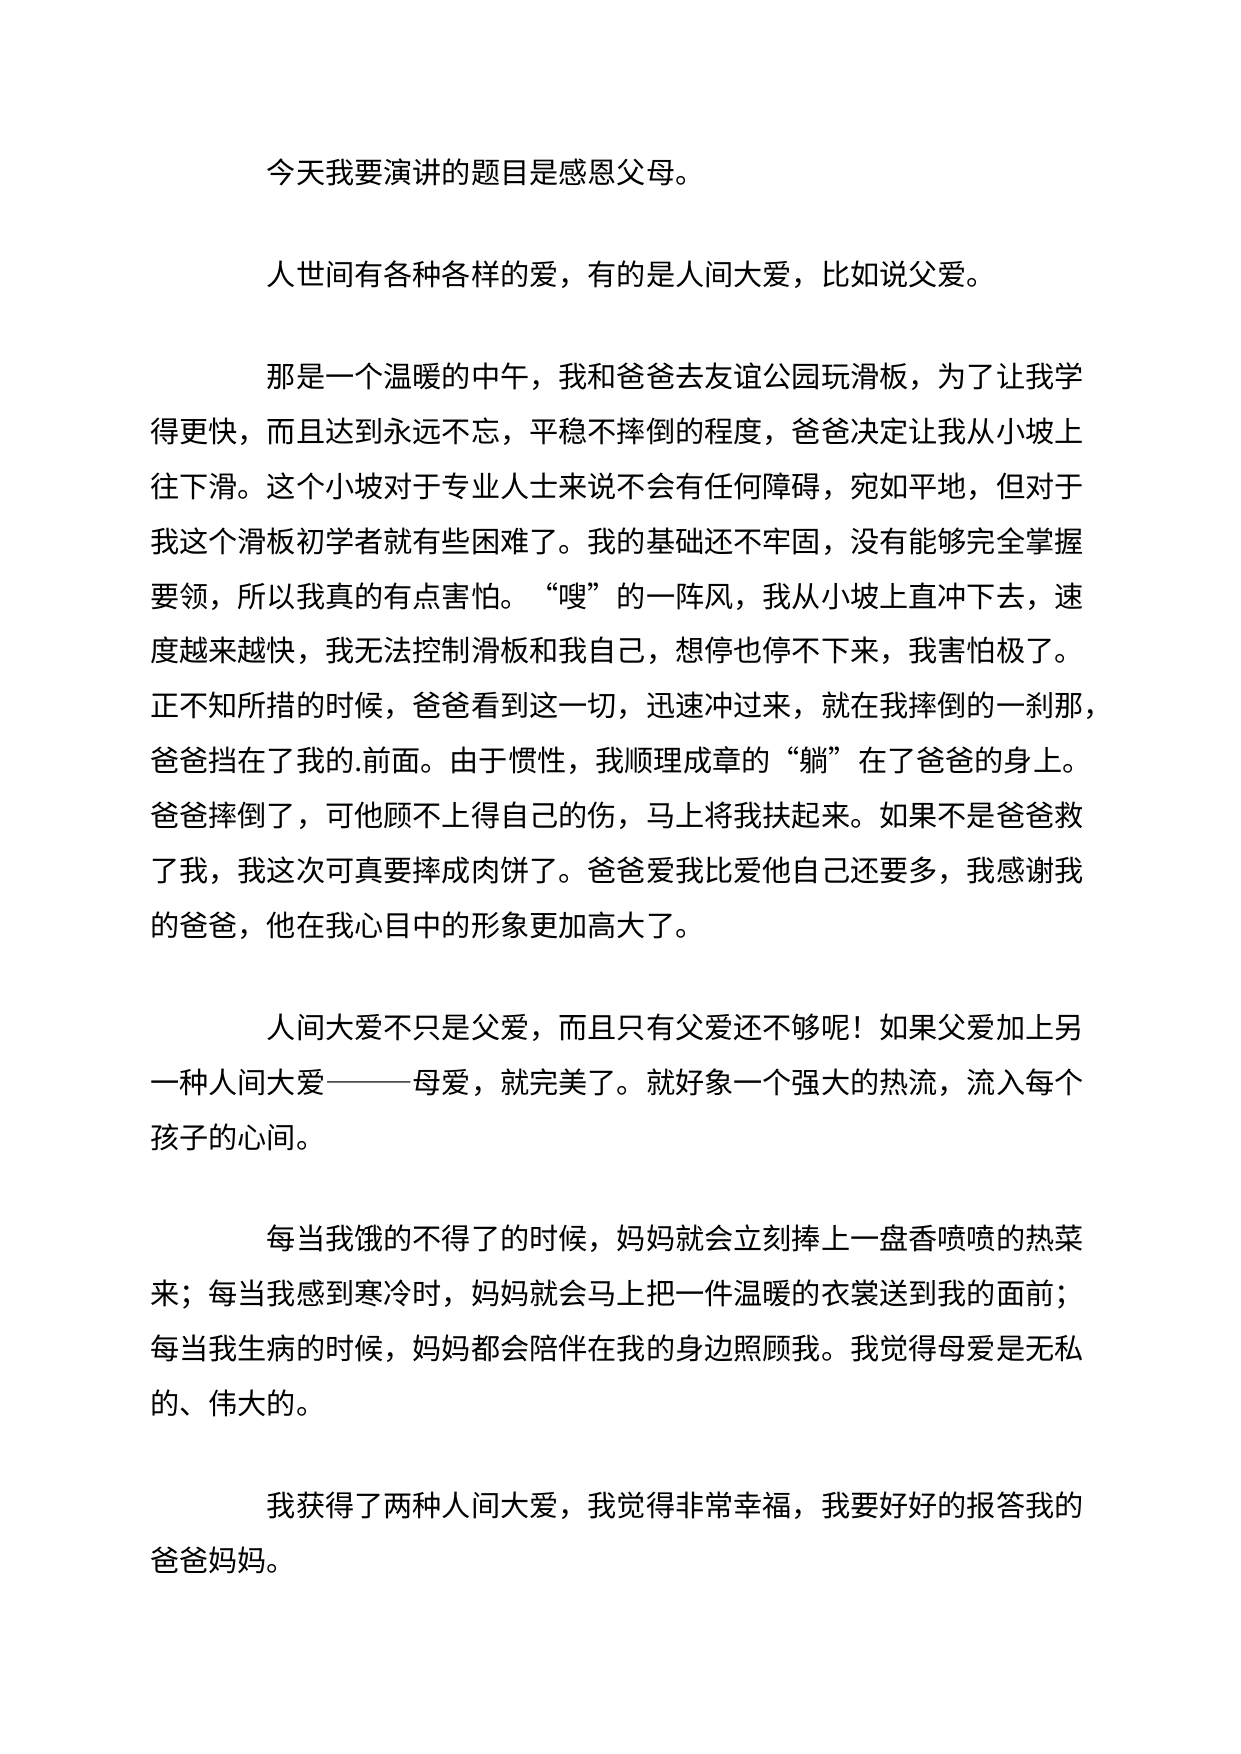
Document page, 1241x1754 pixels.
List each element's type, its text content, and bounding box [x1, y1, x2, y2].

text 人间大爱不只是父爱，而且只有父爱还不够呢！如果父爱加上另一种人间大爱———母爱，就完美了。就好象一个强大的热流，流入每个孩子的心间。 [150, 1004, 1090, 1156]
text 每当我饿的不得了的时候，妈妈就会立刻捧上一盘香喷喷的热菜来；每当我感到寒冷时，妈妈就会马上把一件温暖的衣裳送到我的面前；每当我生病的时候，妈妈都会陪伴在我的身边照顾我。我觉得母爱是无私的、伟大的。 [150, 1216, 1090, 1423]
text 那是一个温暖的中午，我和爸爸去友谊公园玩滑板，为了让我学得更快，而且达到永远不忘，平稳不摔倒的程度，爸爸决定让我从小坡上往下滑。这个小坡对于专业人士来说不会有任何障碍，宛如平地，但对于我这个滑板初学者就有些困难了。我的基础还不牢固，没有能够完全掌握要领，所以我真的有点害怕。“嗖”的一阵风，我从小坡上直冲下去，速度越来越快，我无法控制滑板和我自己，想停也停不下来，我害怕极了。正不知所措的时候，爸爸看到这一切，迅速冲过来，就在我摔倒的一刹那，爸爸挡在了我的.前面。由于惯性，我顺理成章的“躺”在了爸爸的身上。爸爸摔倒了，可他顾不上得自己的伤，马上将我扶起来。如果不是爸爸救了我，我这次可真要摔成肉饼了。爸爸爱我比爱他自己还要多，我感谢我的爸爸，他在我心目中的形象更加高大了。 [150, 353, 1090, 945]
text 人世间有各种各样的爱，有的是人间大爱，比如说父爱。 [150, 252, 1090, 294]
text 我获得了两种人间大爱，我觉得非常幸福，我要好好的报答我的爸爸妈妈。 [150, 1482, 1090, 1579]
text 今天我要演讲的题目是感恩父母。 [150, 150, 1090, 192]
